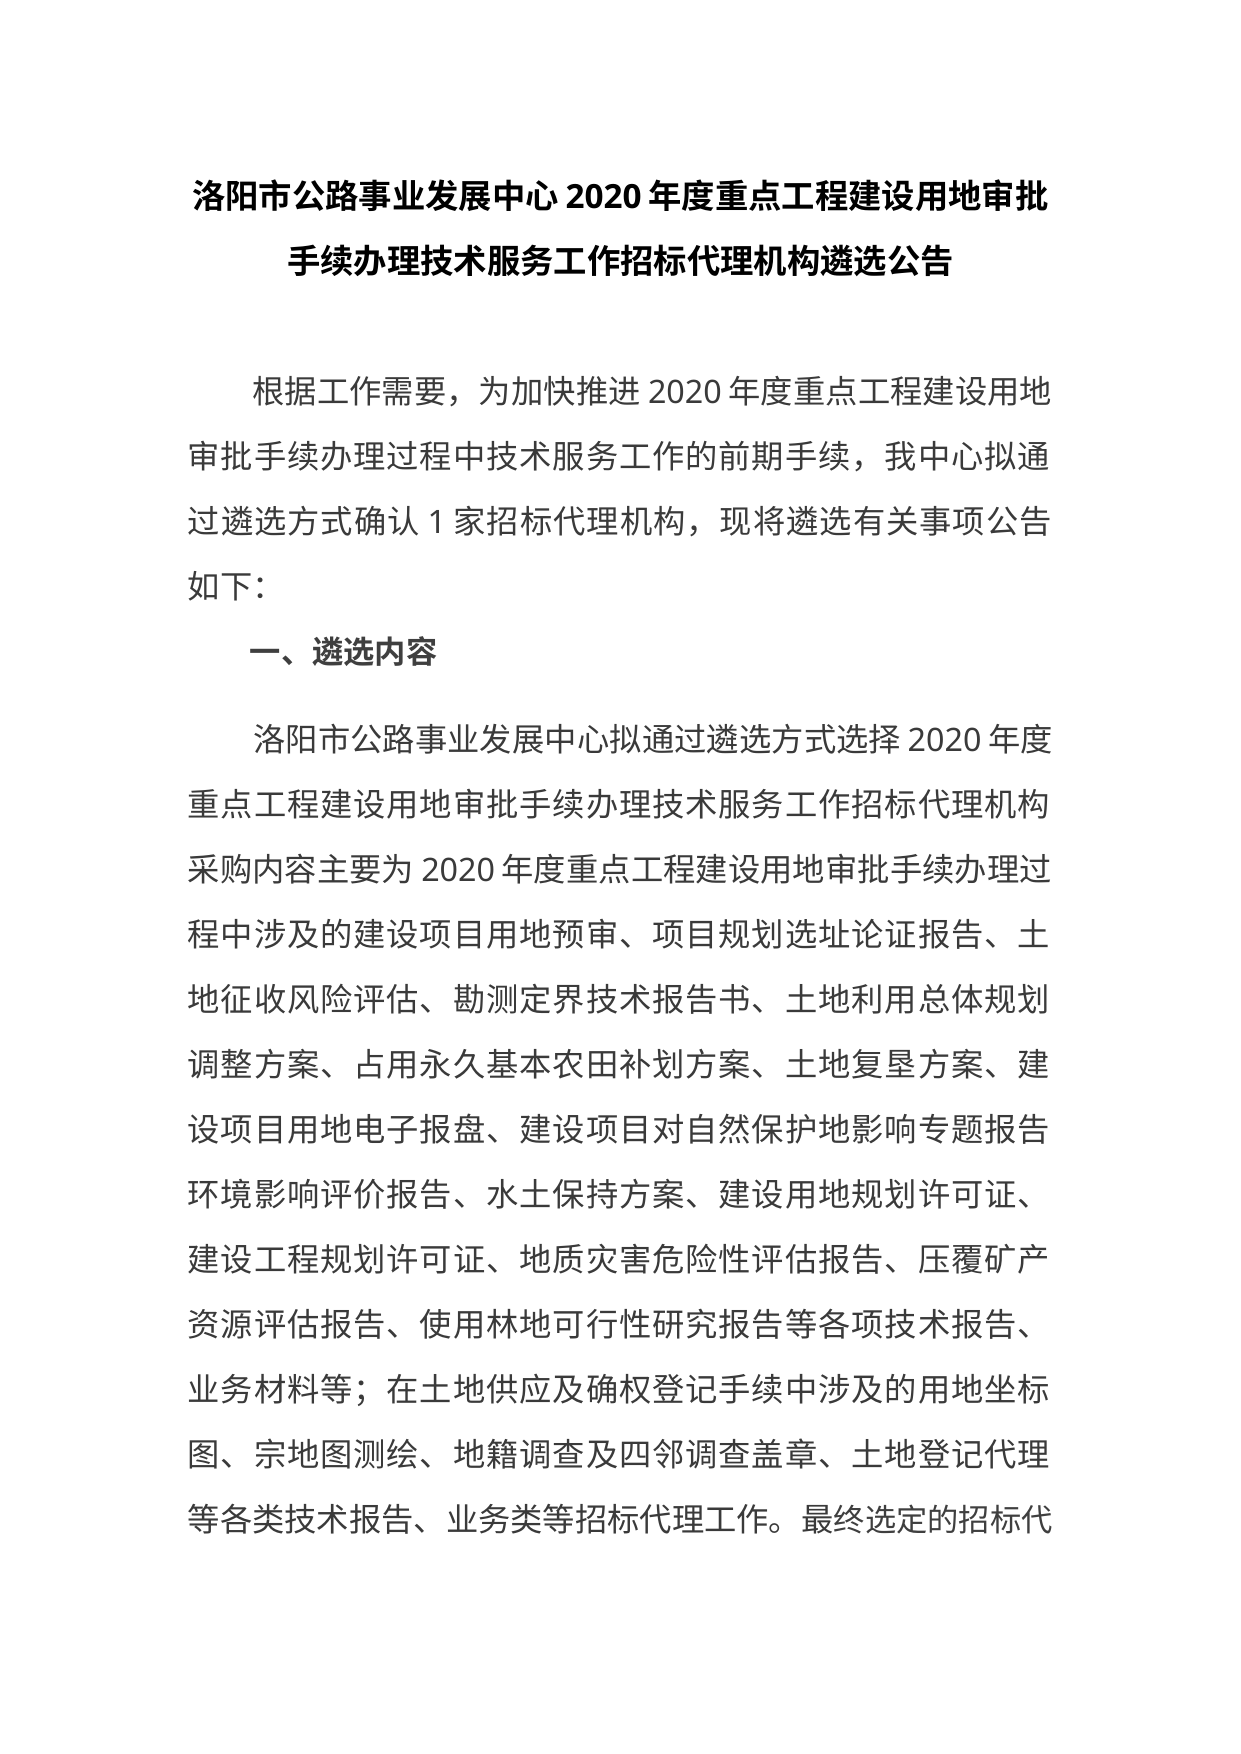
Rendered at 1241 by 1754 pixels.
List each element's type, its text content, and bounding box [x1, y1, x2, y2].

text 洛阳市公路事业发展中心2020年度重点工程建设用地审批手续办理技术服务工作招标代理机构遴选公告 [187, 162, 1053, 292]
text 根据工作需要，为加快推进2020年度重点工程建设用地审批手续办理过程中技术服务工作的前期手续，我中心拟通过遴选方式确认1家招标代理机构，现将遴选有关事项公告如下： [187, 357, 1053, 617]
text 一、遴选内容 [187, 617, 1053, 682]
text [187, 704, 1053, 1549]
